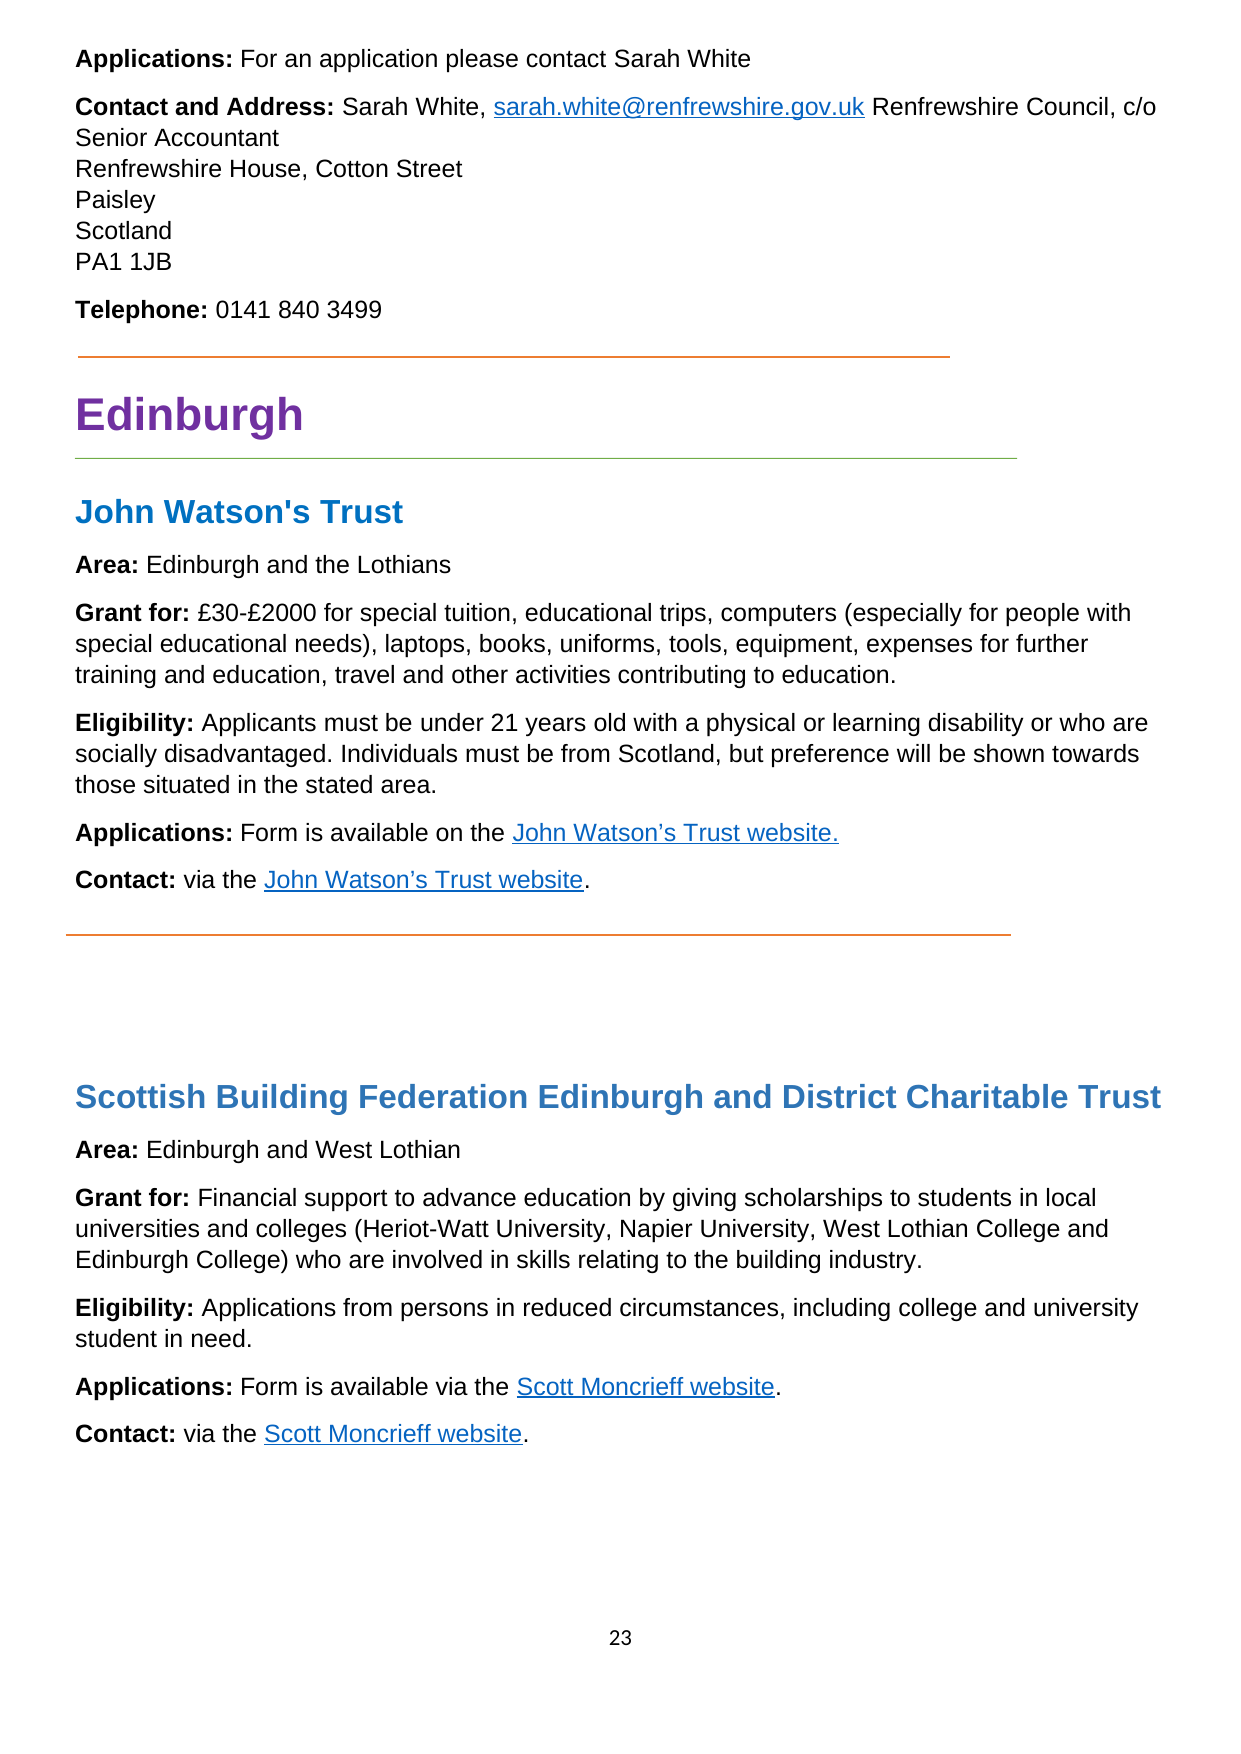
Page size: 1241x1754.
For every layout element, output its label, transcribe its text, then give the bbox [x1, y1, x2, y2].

subtitle Edinburgh [75, 388, 1165, 440]
text Eligibility: Applications from persons in reduced circumstances, including college and university student in need. [75, 1293, 1165, 1352]
text Eligibility: Applicants must be under 21 years old with a physical or learning disability or who are socially disadvantaged. Individuals must be from Scotland, but preference will be shown towards those situated in the stated area. [75, 708, 1165, 799]
text John Watson's Trust [75, 492, 1165, 531]
text Area: Edinburgh and West Lothian [75, 1135, 1165, 1164]
text Telephone: 0141 840 3499 [75, 295, 1165, 324]
text Applications: Form is available on the John Watson’s Trust website. [75, 818, 1165, 846]
text Contact: via the John Watson’s Trust website. [75, 865, 1165, 894]
text Contact and Address: Sarah White, sarah.white@renfrewshire.gov.uk Renfrewshire Council, c/o Senior Accountant Renfrewshire House, Cotton Street Paisley Scotland PA1 1JB [75, 92, 1165, 276]
text Grant for: Financial support to advance education by giving scholarships to students in local universities and colleges (Heriot-Watt University, Napier University, West Lothian College and Edinburgh College) who are involved in skills relating to the building industry. [75, 1183, 1165, 1274]
text Scottish Building Federation Edinburgh and District Charitable Trust [75, 1077, 1165, 1116]
text Area: Edinburgh and the Lothians [75, 550, 1165, 579]
text Applications: For an application please contact Sarah White [75, 44, 1165, 73]
text Applications: Form is available via the Scott Moncrieff website. [75, 1371, 1165, 1400]
text Grant for: £30-£2000 for special tuition, educational trips, computers (especially for people with special educational needs), laptops, books, uniforms, tools, equipment, expenses for further training and education, travel and other activities contributing to education. [75, 598, 1165, 689]
text Contact: via the Scott Moncrieff website. [75, 1419, 1165, 1448]
